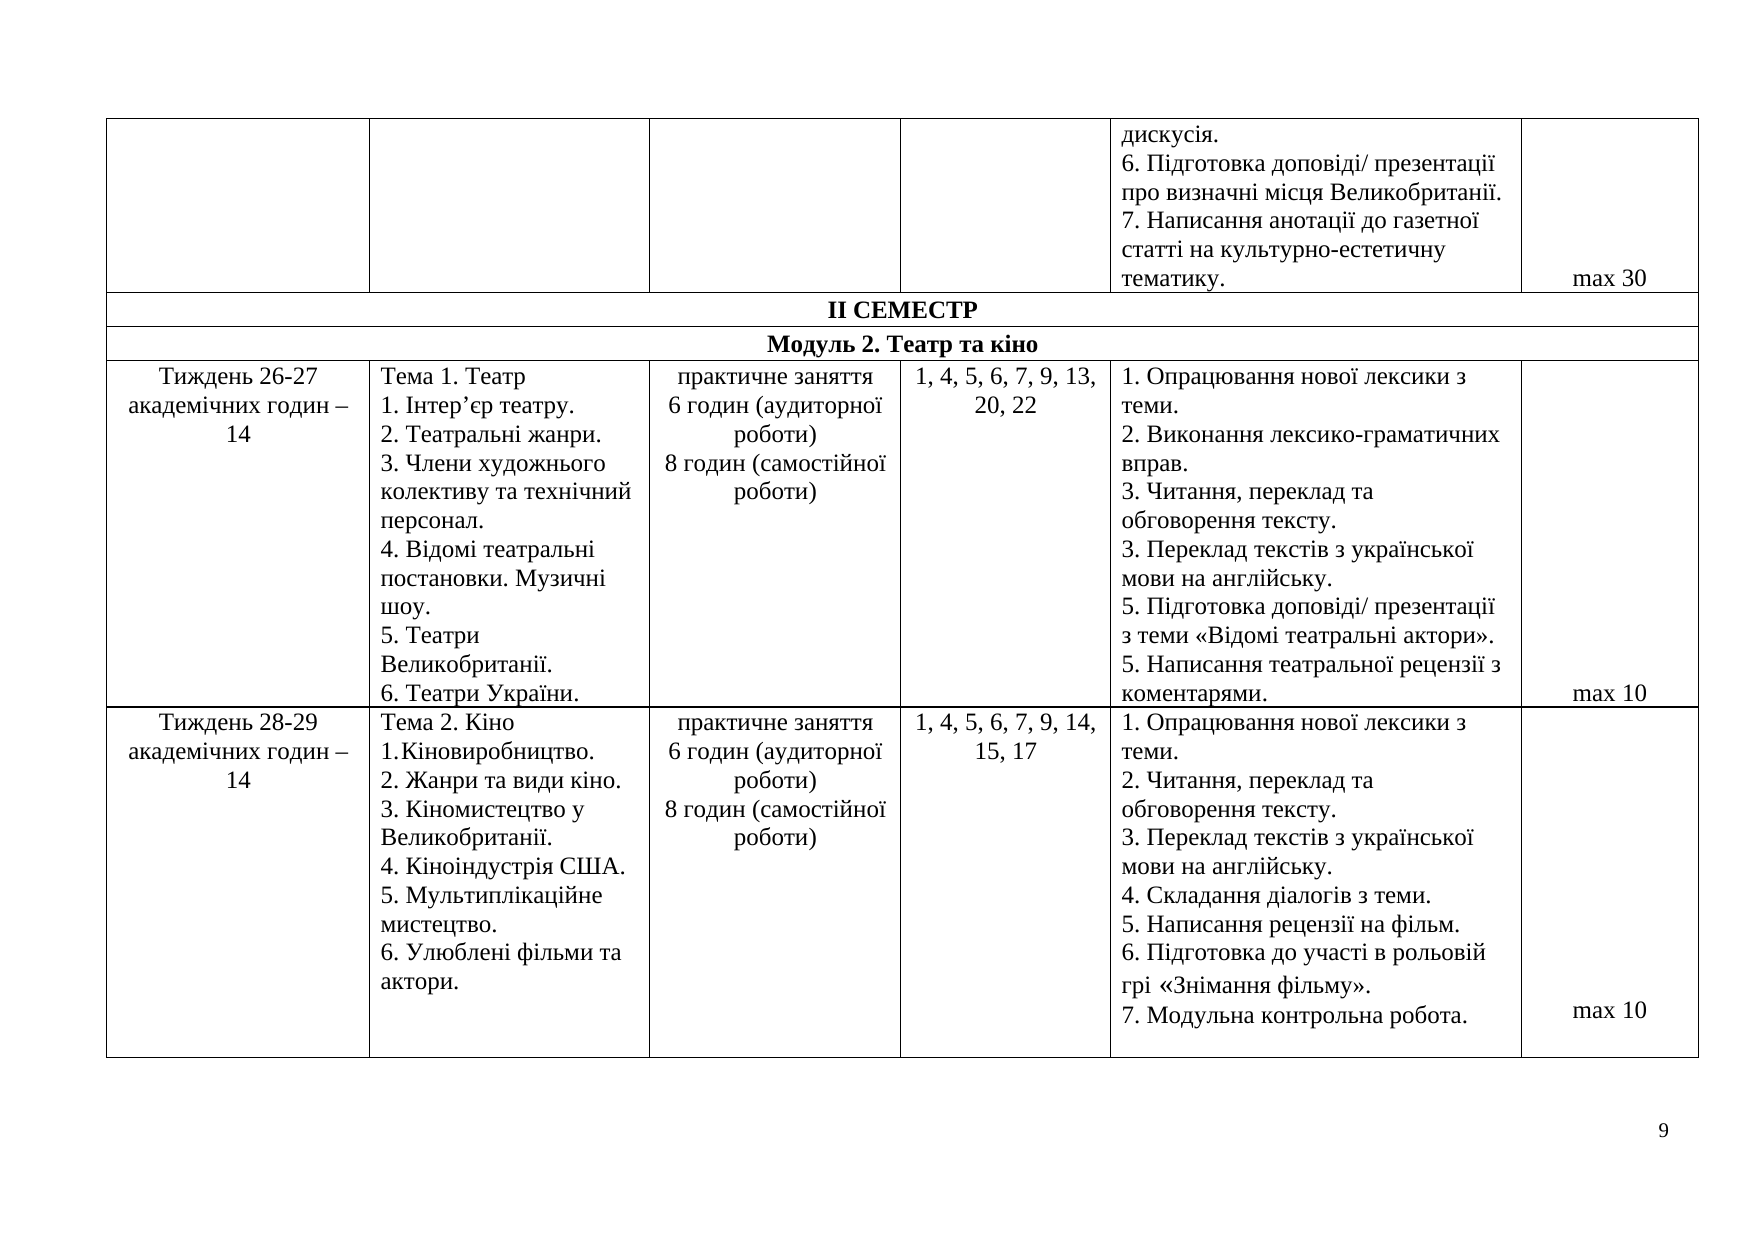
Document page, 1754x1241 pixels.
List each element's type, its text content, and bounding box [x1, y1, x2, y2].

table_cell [1111, 119, 1521, 292]
table_cell max 30 [1522, 119, 1698, 292]
table_cell практичне заняття 6 годин (аудиторної роботи) 8 годин (самостійної роботи) [650, 361, 900, 706]
table_cell max 10 [1522, 708, 1698, 1057]
table_cell 1, 4, 5, 6, 7, 9, 13, 20, 22 [901, 361, 1110, 706]
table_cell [901, 119, 1110, 292]
table_cell практичне заняття 6 годин (аудиторної роботи) 8 годин (самостійної роботи) [650, 708, 900, 1057]
table_cell Тиждень 26-27 академічних годин – 14 [107, 361, 369, 706]
table_cell 1. Опрацювання нової лексики з теми. 2. Виконання лексико-граматичних вправ. 3. Читання, переклад та обговорення тексту. 3. Переклад текстів з української мови на англійську. 5. Підготовка доповіді/ презентації з теми «Відомі театральні актори». 5. Написання театральної рецензії з коментарями. [1111, 361, 1521, 706]
table_cell IІ СЕМЕСТР [107, 293, 1698, 326]
table_cell 1. Опрацювання нової лексики з теми. 2. Читання, переклад та обговорення тексту. 3. Переклад текстів з української мови на англійську. 4. Складання діалогів з теми. 5. Написання рецензії на фільм. 6. Підготовка до участі в рольовій грі «Знімання фільму». 7. Модульна контрольна робота. [1111, 708, 1521, 1057]
table_cell Тема 2. Кіно Кіновиробництво. 2. Жанри та види кіно. 3. Кіномистецтво у Великобританії. 4. Кіноіндустрія США. 5. Мультиплікаційне мистецтво. 6. Улюблені фільми та актори. [370, 708, 649, 1057]
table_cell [107, 119, 369, 292]
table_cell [650, 119, 900, 292]
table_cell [370, 119, 649, 292]
table_cell Модуль 2. Театр та кіно [107, 327, 1698, 360]
table_cell Тема 1. Театр 1. Інтер’єр театру. 2. Театральні жанри. 3. Члени художнього колективу та технічний персонал. 4. Відомі театральні постановки. Музичні шоу. 5. Театри Великобританії. 6. Театри України. [370, 361, 649, 706]
table_cell Тиждень 28-29 академічних годин – 14 [107, 708, 369, 1057]
table_cell max 10 [1522, 361, 1698, 706]
table_cell 1, 4, 5, 6, 7, 9, 14, 15, 17 [901, 708, 1110, 1057]
